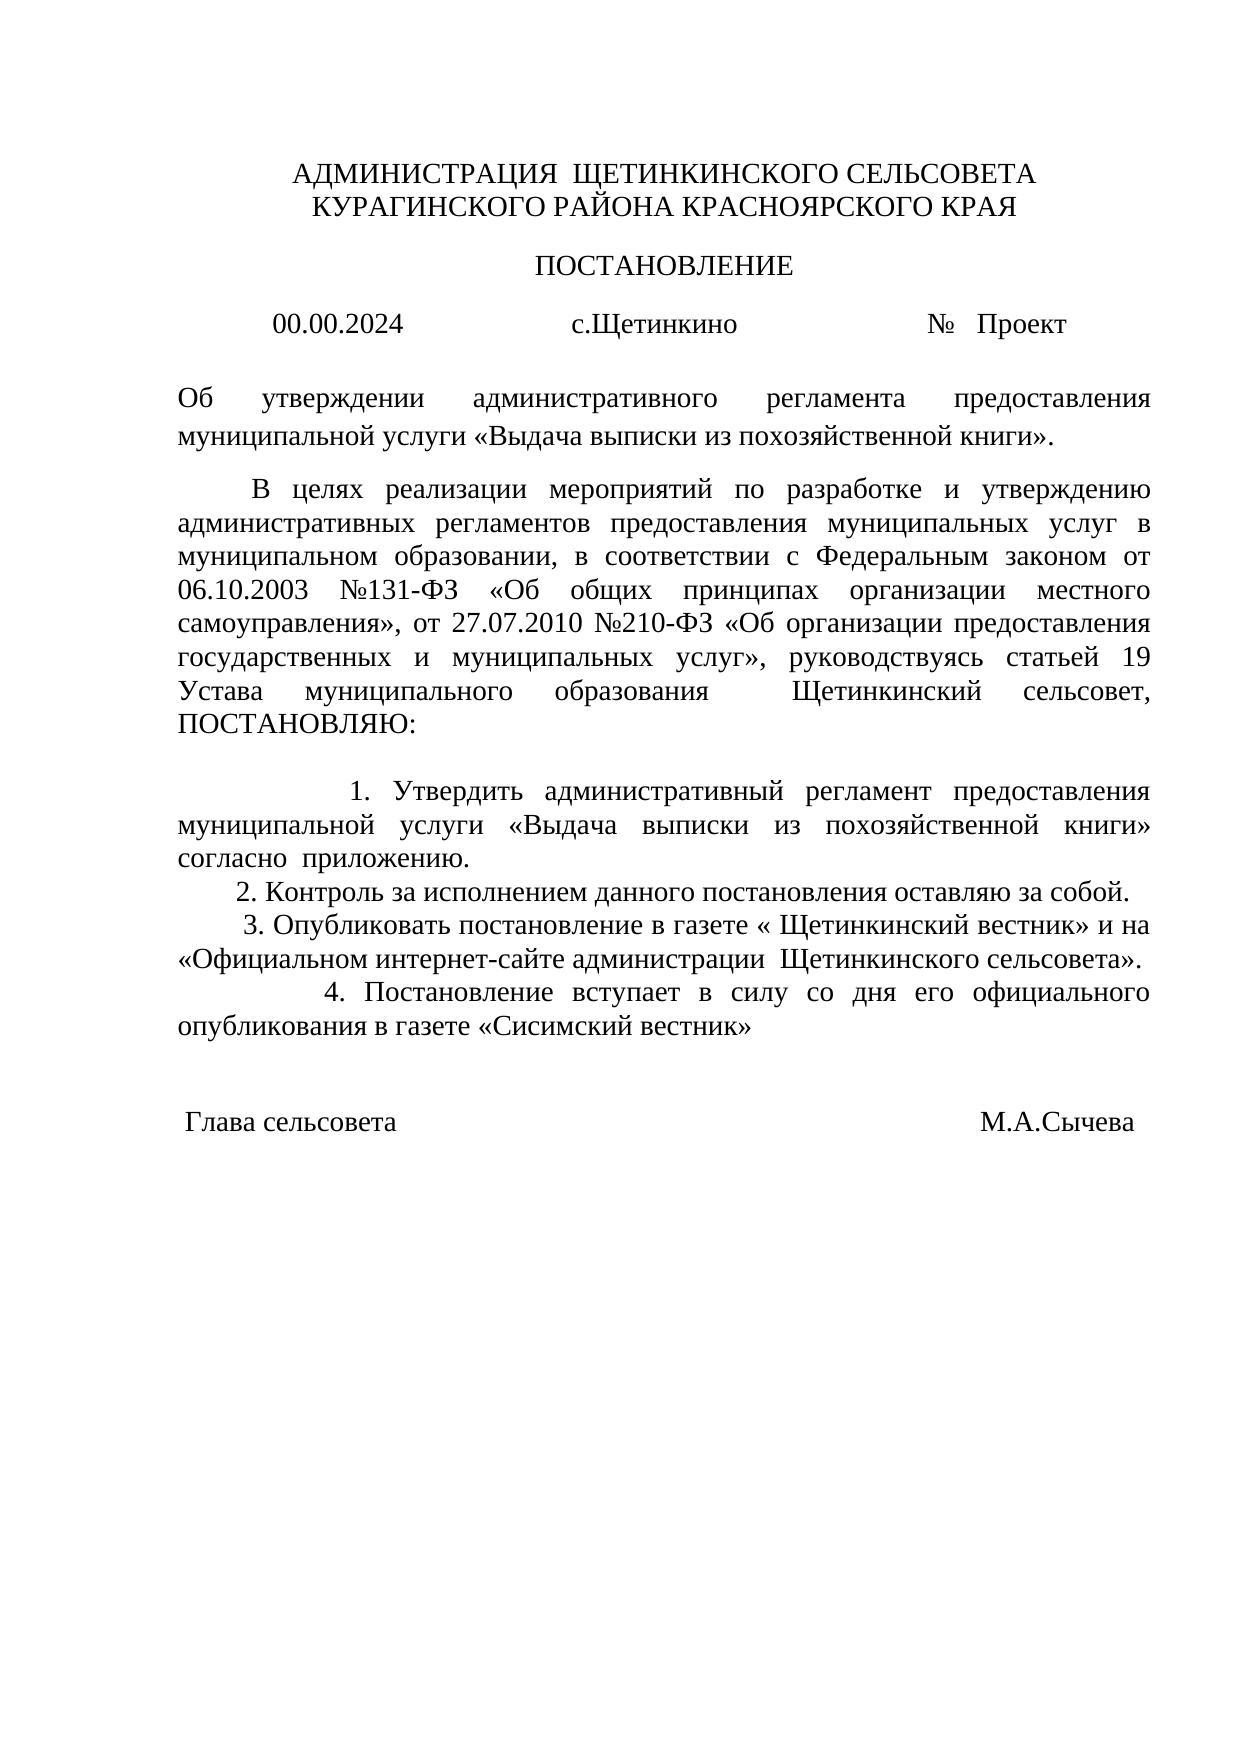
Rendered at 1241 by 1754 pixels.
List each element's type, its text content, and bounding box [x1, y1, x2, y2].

subtitle 3. Опубликовать постановление в газете « Щетинкинский вестник» и на «Официальном интернет-сайте администрации Щетинкинского сельсовета». [177, 907, 1152, 974]
subtitle 00.00.2024 с.Щетинкино № Проект [177, 306, 1152, 340]
text КУРАГИНСКОГО РАЙОНА КРАСНОЯРСКОГО КРАЯ [177, 189, 1152, 223]
subtitle ПОСТАНОВЛЕНИЕ [177, 248, 1152, 281]
text Об утверждении административного регламента предоставления муниципальной услуги «Выдача выписки из похозяйственной книги». [177, 380, 1152, 452]
subtitle 2. Контроль за исполнением данного постановления оставляю за собой. [177, 874, 1152, 907]
subtitle 1. Утвердить административный регламент предоставления муниципальной услуги «Выдача выписки из похозяйственной книги» согласно приложению. [177, 773, 1152, 874]
text АДМИНИСТРАЦИЯ ЩЕТИНКИНСКОГО СЕЛЬСОВЕТА [177, 156, 1152, 189]
text Глава сельсовета М.А.Сычева [177, 1104, 1152, 1137]
text В целях реализации мероприятий по разработке и утверждению административных регламентов предоставления муниципальных услуг в муниципальном образовании, в соответствии с Федеральным законом от 06.10.2003 №131-ФЗ «Об общих принципах организации местного самоуправления», от 27.07.2010 №210-ФЗ «Об организации предоставления государственных и муниципальных услуг», руководствуясь статьей 19 Устава муниципального образования Щетинкинский сельсовет, ПОСТАНОВЛЯЮ: [177, 471, 1152, 740]
text 4. Постановление вступает в силу со дня его официального опубликования в газете «Сисимский вестник» [177, 974, 1152, 1042]
